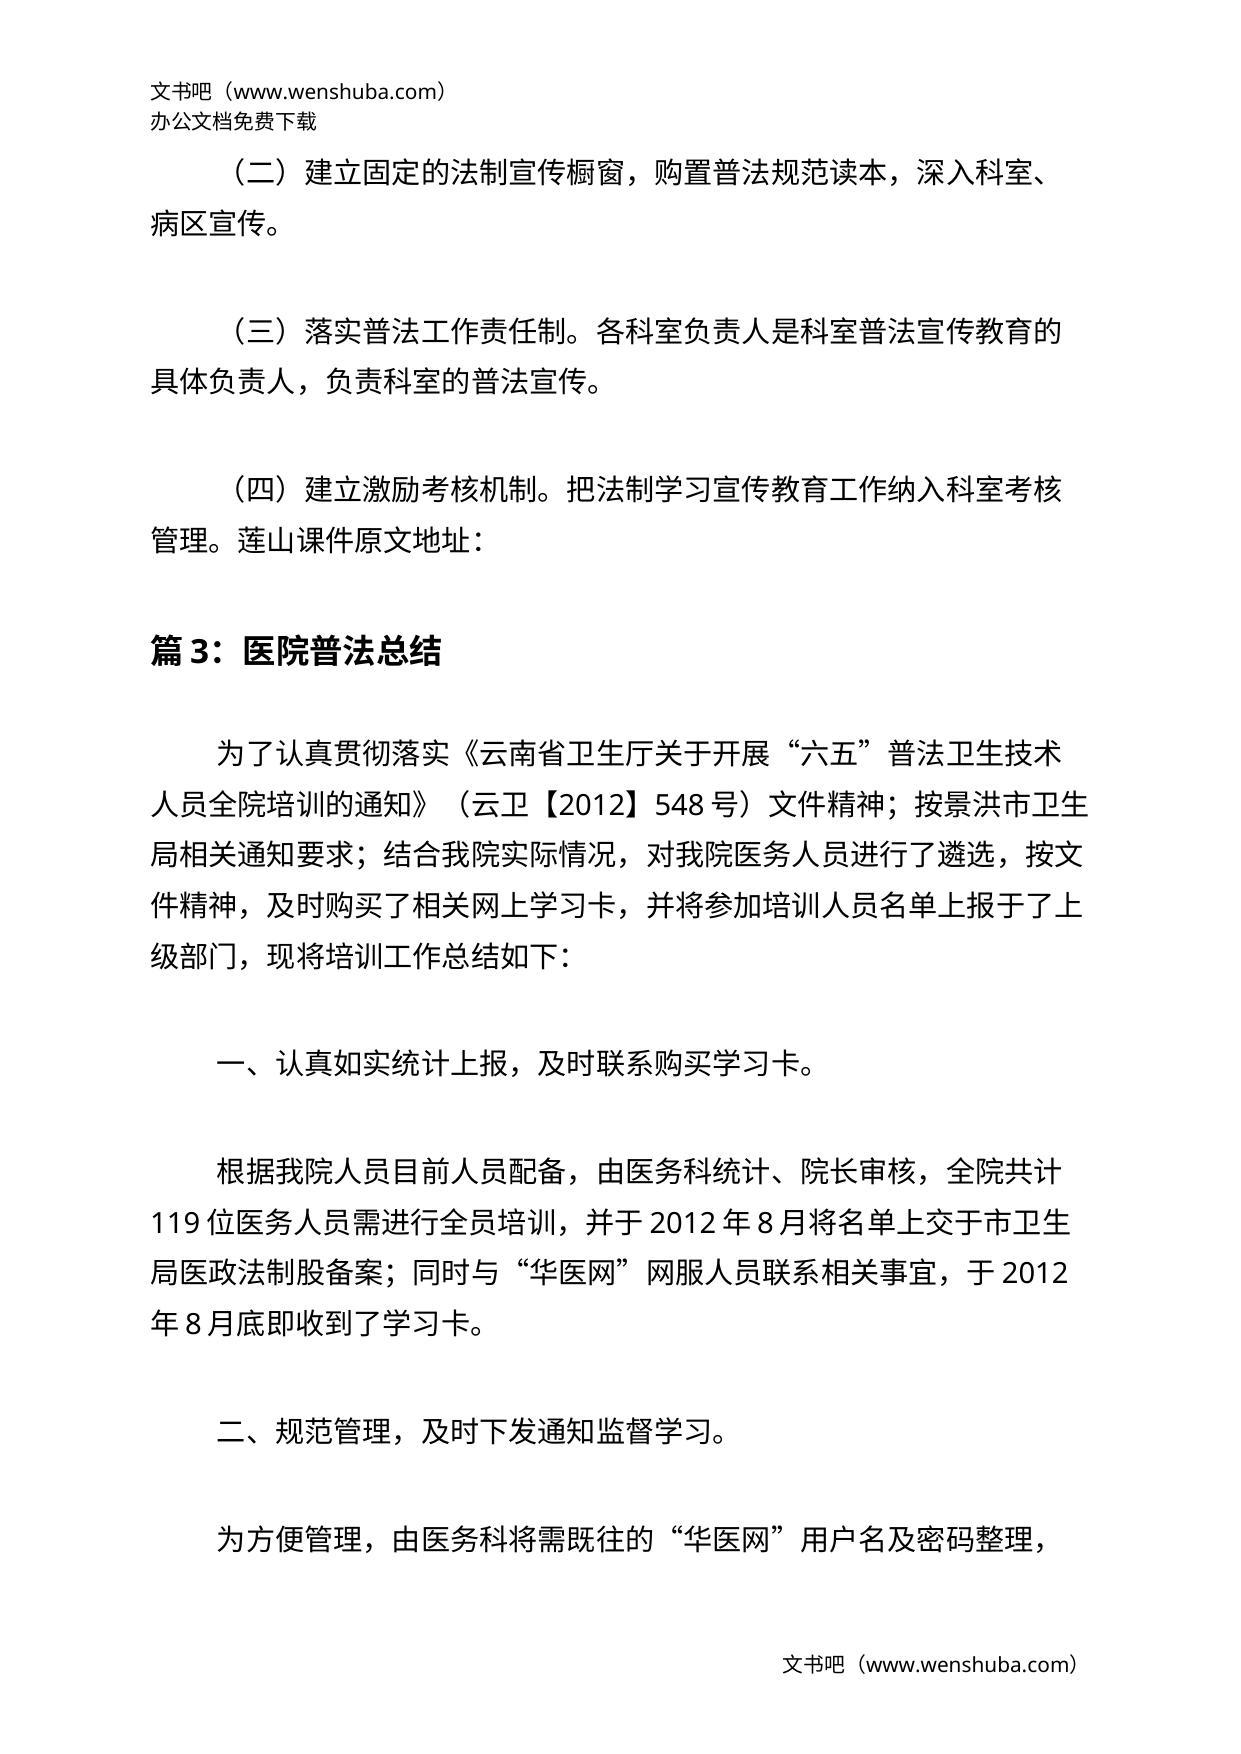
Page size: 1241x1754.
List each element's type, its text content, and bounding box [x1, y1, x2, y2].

text （三）落实普法工作责任制。各科室负责人是科室普法宣传教育的具体负责人，负责科室的普法宣传。 [150, 308, 1090, 401]
text 为了认真贯彻落实《云南省卫生厅关于开展“六五”普法卫生技术人员全院培训的通知》（云卫【2012】548号）文件精神；按景洪市卫生局相关通知要求；结合我院实际情况，对我院医务人员进行了遴选，按文件精神，及时购买了相关网上学习卡，并将参加培训人员名单上报于了上级部门，现将培训工作总结如下： [150, 730, 1090, 976]
text 篇3：医院普法总结 [150, 625, 1090, 673]
text 根据我院人员目前人员配备，由医务科统计、院长审核，全院共计119位医务人员需进行全员培训，并于2012年8月将名单上交于市卫生局医政法制股备案；同时与“华医网”网服人员联系相关事宜，于2012年8月底即收到了学习卡。 [150, 1148, 1090, 1343]
text （二）建立固定的法制宣传橱窗，购置普法规范读本，深入科室、病区宣传。 [150, 150, 1090, 243]
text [150, 1516, 1090, 1558]
text （四）建立激励考核机制。把法制学习宣传教育工作纳入科室考核管理。莲山课件原文地址： [150, 467, 1090, 560]
text 一、认真如实统计上报，及时联系购买学习卡。 [150, 1041, 1090, 1083]
text 二、规范管理，及时下发通知监督学习。 [150, 1409, 1090, 1451]
